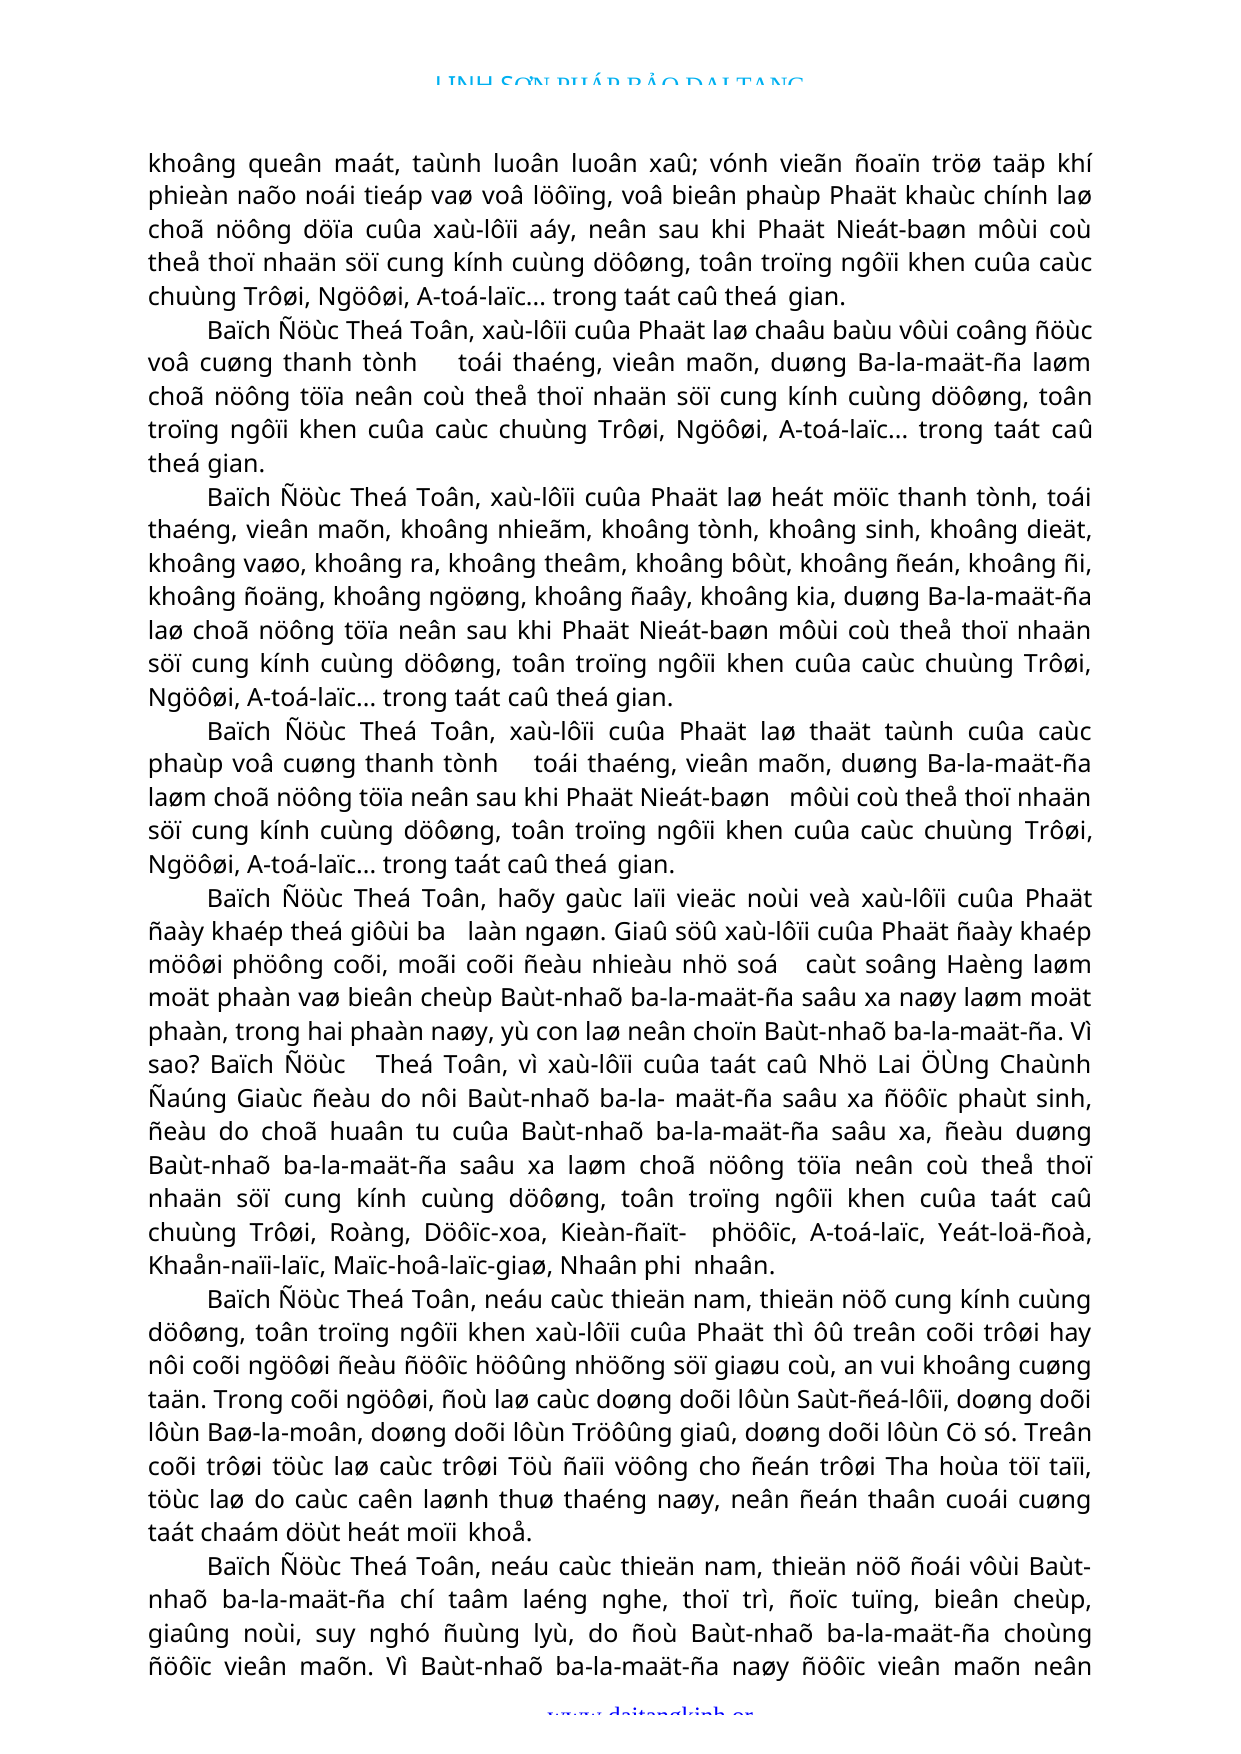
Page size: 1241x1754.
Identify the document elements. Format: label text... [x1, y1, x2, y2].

text Baïch Ñöùc Theá Toân, xaù-lôïi cuûa Phaät laø chaâu baùu vôùi coâng ñöùc voâ cuøng thanh tònh toái thaéng, vieân maõn, duøng Ba-la-maät-ña laøm choã nöông töïa neân coù theå thoï nhaän söï cung kính cuùng döôøng, toân troïng ngôïi khen cuûa caùc chuùng Trôøi, Ngöôøi, A-toá-laïc... trong taát caû theá gian. [148, 312, 1093, 479]
text Baïch Ñöùc Theá Toân, xaù-lôïi cuûa Phaät laø heát möïc thanh tònh, toái thaéng, vieân maõn, khoâng nhieãm, khoâng tònh, khoâng sinh, khoâng dieät, khoâng vaøo, khoâng ra, khoâng theâm, khoâng bôùt, khoâng ñeán, khoâng ñi, khoâng ñoäng, khoâng ngöøng, khoâng ñaây, khoâng kia, duøng Ba-la-maät-ña laø choã nöông töïa neân sau khi Phaät Nieát-baøn môùi coù theå thoï nhaän söï cung kính cuùng döôøng, toân troïng ngôïi khen cuûa caùc chuùng Trôøi, Ngöôøi, A-toá-laïc... trong taát caû theá gian. [148, 479, 1093, 713]
text Baïch Ñöùc Theá Toân, haõy gaùc laïi vieäc noùi veà xaù-lôïi cuûa Phaät ñaày khaép theá giôùi ba laàn ngaøn. Giaû söû xaù-lôïi cuûa Phaät ñaày khaép möôøi phöông coõi, moãi coõi ñeàu nhieàu nhö soá caùt soâng Haèng laøm moät phaàn vaø bieân cheùp Baùt-nhaõ ba-la-maät-ña saâu xa naøy laøm moät phaàn, trong hai phaàn naøy, yù con laø neân choïn Baùt-nhaõ ba-la-maät-ña. Vì sao? Baïch Ñöùc Theá Toân, vì xaù-lôïi cuûa taát caû Nhö Lai ÖÙng Chaùnh Ñaúng Giaùc ñeàu do nôi Baùt-nhaõ ba-la- maät-ña saâu xa ñöôïc phaùt sinh, ñeàu do choã huaân tu cuûa Baùt-nhaõ ba-la-maät-ña saâu xa, ñeàu duøng Baùt-nhaõ ba-la-maät-ña saâu xa laøm choã nöông töïa neân coù theå thoï nhaän söï cung kính cuùng döôøng, toân troïng ngôïi khen cuûa taát caû chuùng Trôøi, Roàng, Döôïc-xoa, Kieàn-ñaït- phöôïc, A-toá-laïc, Yeát-loä-ñoà, Khaån-naïi-laïc, Maïc-hoâ-laïc-giaø, Nhaân phi nhaân. [148, 881, 1093, 1282]
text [148, 1549, 1093, 1683]
text Baïch Ñöùc Theá Toân, neáu caùc thieän nam, thieän nöõ cung kính cuùng döôøng, toân troïng ngôïi khen xaù-lôïi cuûa Phaät thì ôû treân coõi trôøi hay nôi coõi ngöôøi ñeàu ñöôïc höôûng nhöõng söï giaøu coù, an vui khoâng cuøng taän. Trong coõi ngöôøi, ñoù laø caùc doøng doõi lôùn Saùt-ñeá-lôïi, doøng doõi lôùn Baø-la-moân, doøng doõi lôùn Tröôûng giaû, doøng doõi lôùn Cö só. Treân coõi trôøi töùc laø caùc trôøi Töù ñaïi vöông cho ñeán trôøi Tha hoùa töï taïi, töùc laø do caùc caên laønh thuø thaéng naøy, neân ñeán thaân cuoái cuøng taát chaám döùt heát moïi khoå. [148, 1282, 1093, 1549]
text Baïch Ñöùc Theá Toân, xaù-lôïi cuûa Phaät laø thaät taùnh cuûa caùc phaùp voâ cuøng thanh tònh toái thaéng, vieân maõn, duøng Ba-la-maät-ña laøm choã nöông töïa neân sau khi Phaät Nieát-baøn môùi coù theå thoï nhaän söï cung kính cuùng döôøng, toân troïng ngôïi khen cuûa caùc chuùng Trôøi, Ngöôøi, A-toá-laïc... trong taát caû theá gian. [148, 713, 1093, 881]
text khoâng queân maát, taùnh luoân luoân xaû; vónh vieãn ñoaïn tröø taäp khí phieàn naõo noái tieáp vaø voâ löôïng, voâ bieân phaùp Phaät khaùc chính laø choã nöông döïa cuûa xaù-lôïi aáy, neân sau khi Phaät Nieát-baøn môùi coù theå thoï nhaän söï cung kính cuùng döôøng, toân troïng ngôïi khen cuûa caùc chuùng Trôøi, Ngöôøi, A-toá-laïc... trong taát caû theá gian. [148, 145, 1093, 312]
